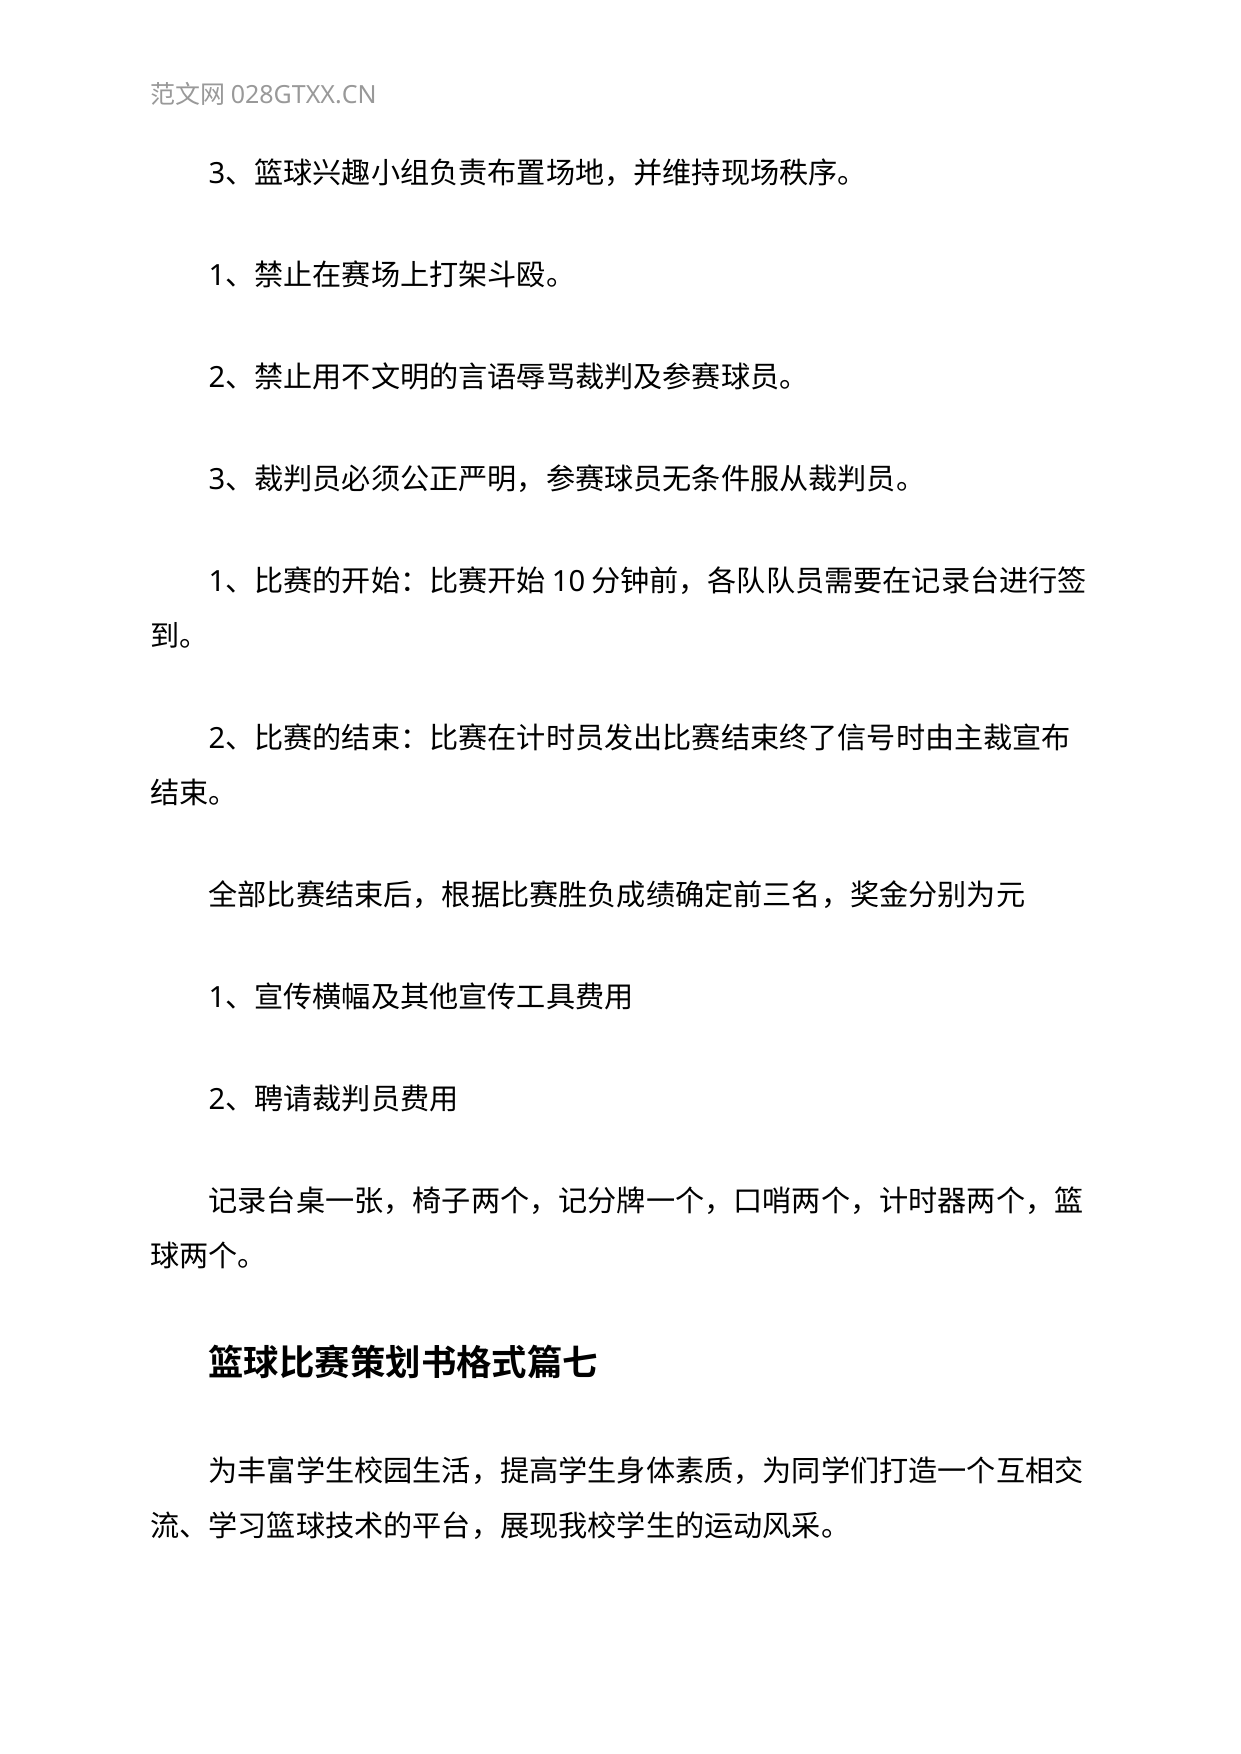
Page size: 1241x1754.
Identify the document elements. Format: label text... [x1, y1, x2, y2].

text 全部比赛结束后，根据比赛胜负成绩确定前三名，奖金分别为元 [150, 871, 1090, 914]
text 记录台桌一张，椅子两个，记分牌一个，口哨两个，计时器两个，篮球两个。 [150, 1177, 1090, 1274]
text 1、禁止在赛场上打架斗殴。 [150, 252, 1090, 294]
text 为丰富学生校园生活，提高学生身体素质，为同学们打造一个互相交流、学习篮球技术的平台，展现我校学生的运动风采。 [150, 1447, 1090, 1544]
text 1、比赛的开始：比赛开始10分钟前，各队队员需要在记录台进行签到。 [150, 558, 1090, 655]
text 2、聘请裁判员费用 [150, 1075, 1090, 1118]
text 3、裁判员必须公正严明，参赛球员无条件服从裁判员。 [150, 456, 1090, 498]
text 篮球比赛策划书格式篇七 [150, 1334, 1090, 1385]
text 1、宣传横幅及其他宣传工具费用 [150, 973, 1090, 1016]
text 2、禁止用不文明的言语辱骂裁判及参赛球员。 [150, 354, 1090, 396]
text 2、比赛的结束：比赛在计时员发出比赛结束终了信号时由主裁宣布结束。 [150, 715, 1090, 812]
text 3、篮球兴趣小组负责布置场地，并维持现场秩序。 [150, 150, 1090, 192]
